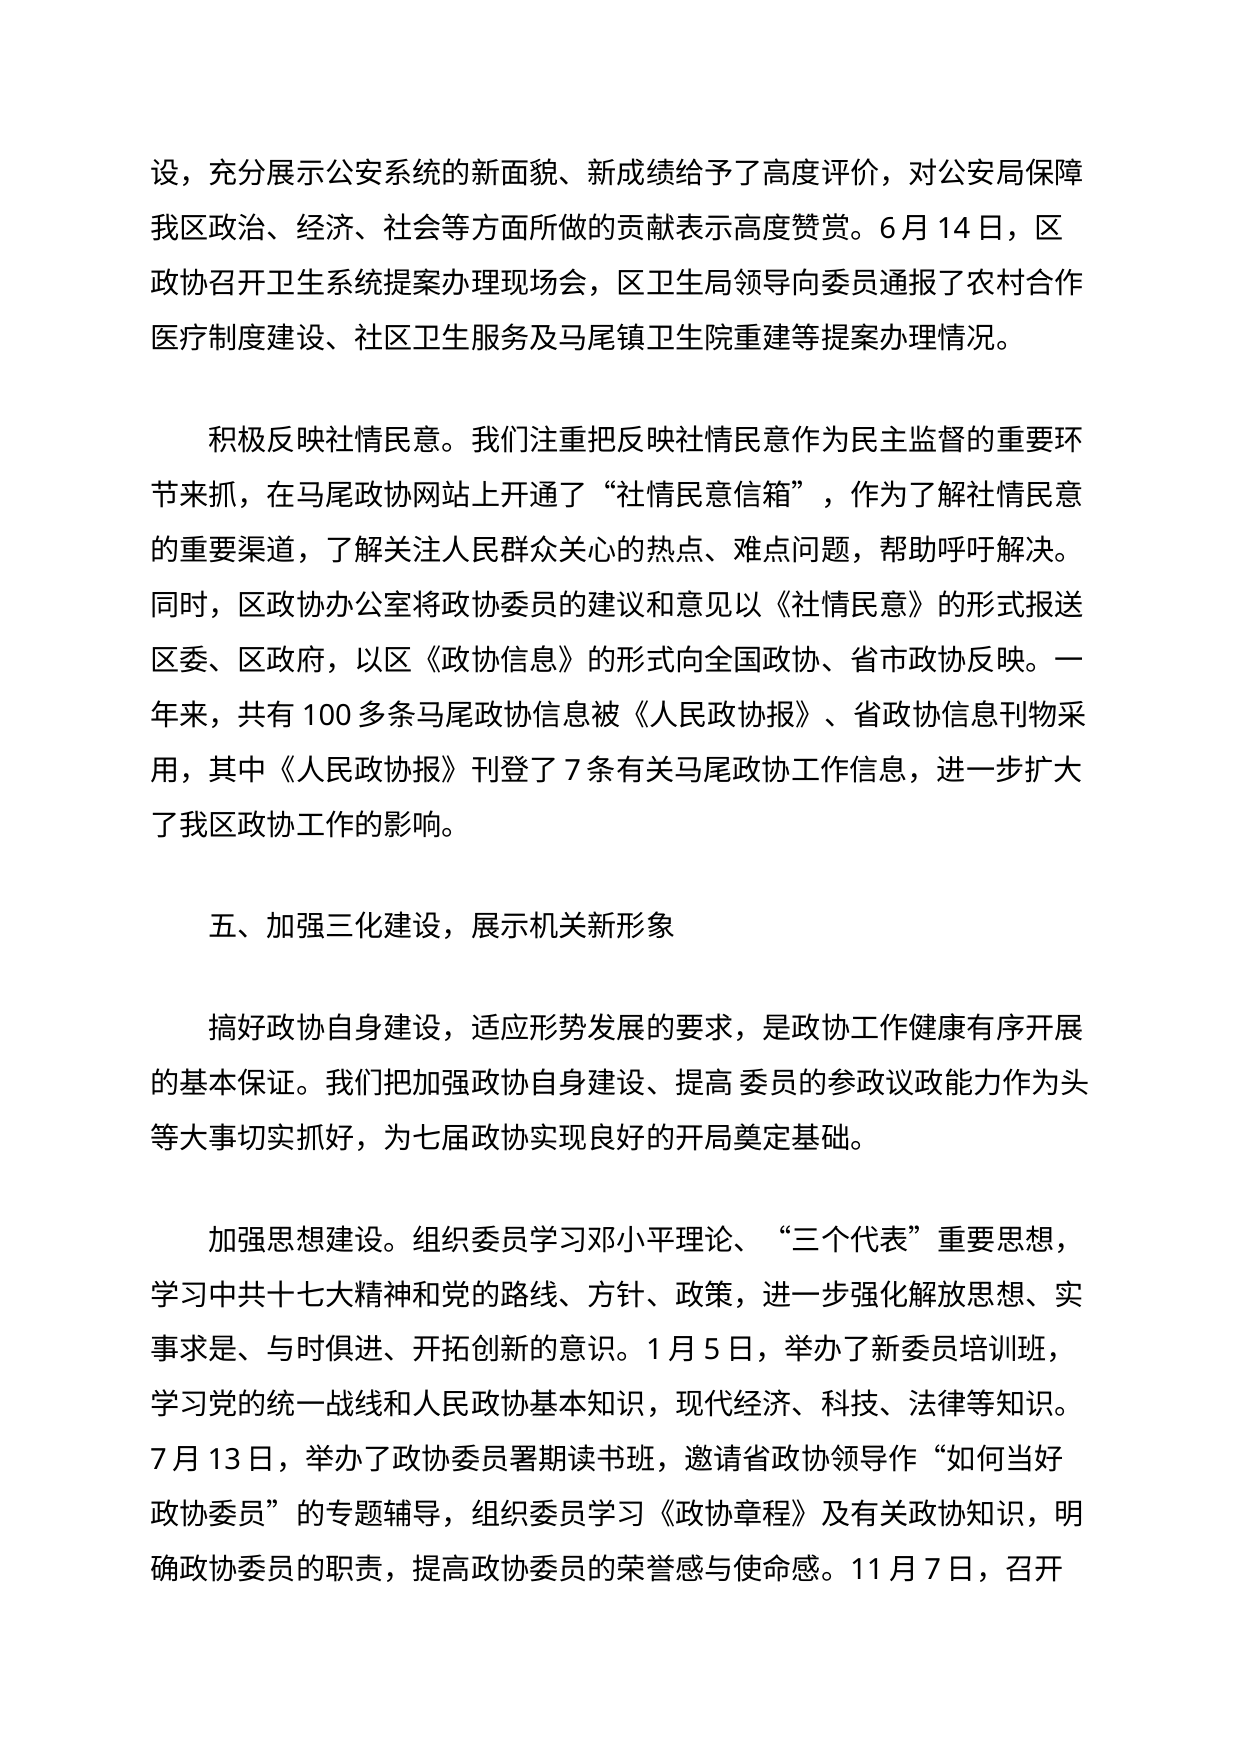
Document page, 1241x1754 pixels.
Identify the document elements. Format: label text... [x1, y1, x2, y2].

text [150, 1216, 1090, 1588]
text 五、加强三化建设，展示机关新形象 [150, 903, 1090, 945]
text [150, 150, 1090, 357]
text 积极反映社情民意。我们注重把反映社情民意作为民主监督的重要环节来抓，在马尾政协网站上开通了“社情民意信箱”，作为了解社情民意的重要渠道，了解关注人民群众关心的热点、难点问题，帮助呼吁解决。同时，区政协办公室将政协委员的建议和意见以《社情民意》的形式报送区委、区政府，以区《政协信息》的形式向全国政协、省市政协反映。一年来，共有100多条马尾政协信息被《人民政协报》、省政协信息刊物采用，其中《人民政协报》刊登了7条有关马尾政协工作信息，进一步扩大了我区政协工作的影响。 [150, 417, 1090, 843]
text 搞好政协自身建设，适应形势发展的要求，是政协工作健康有序开展的基本保证。我们把加强政协自身建设、提高 委员的参政议政能力作为头等大事切实抓好，为七届政协实现良好的开局奠定基础。 [150, 1004, 1090, 1157]
